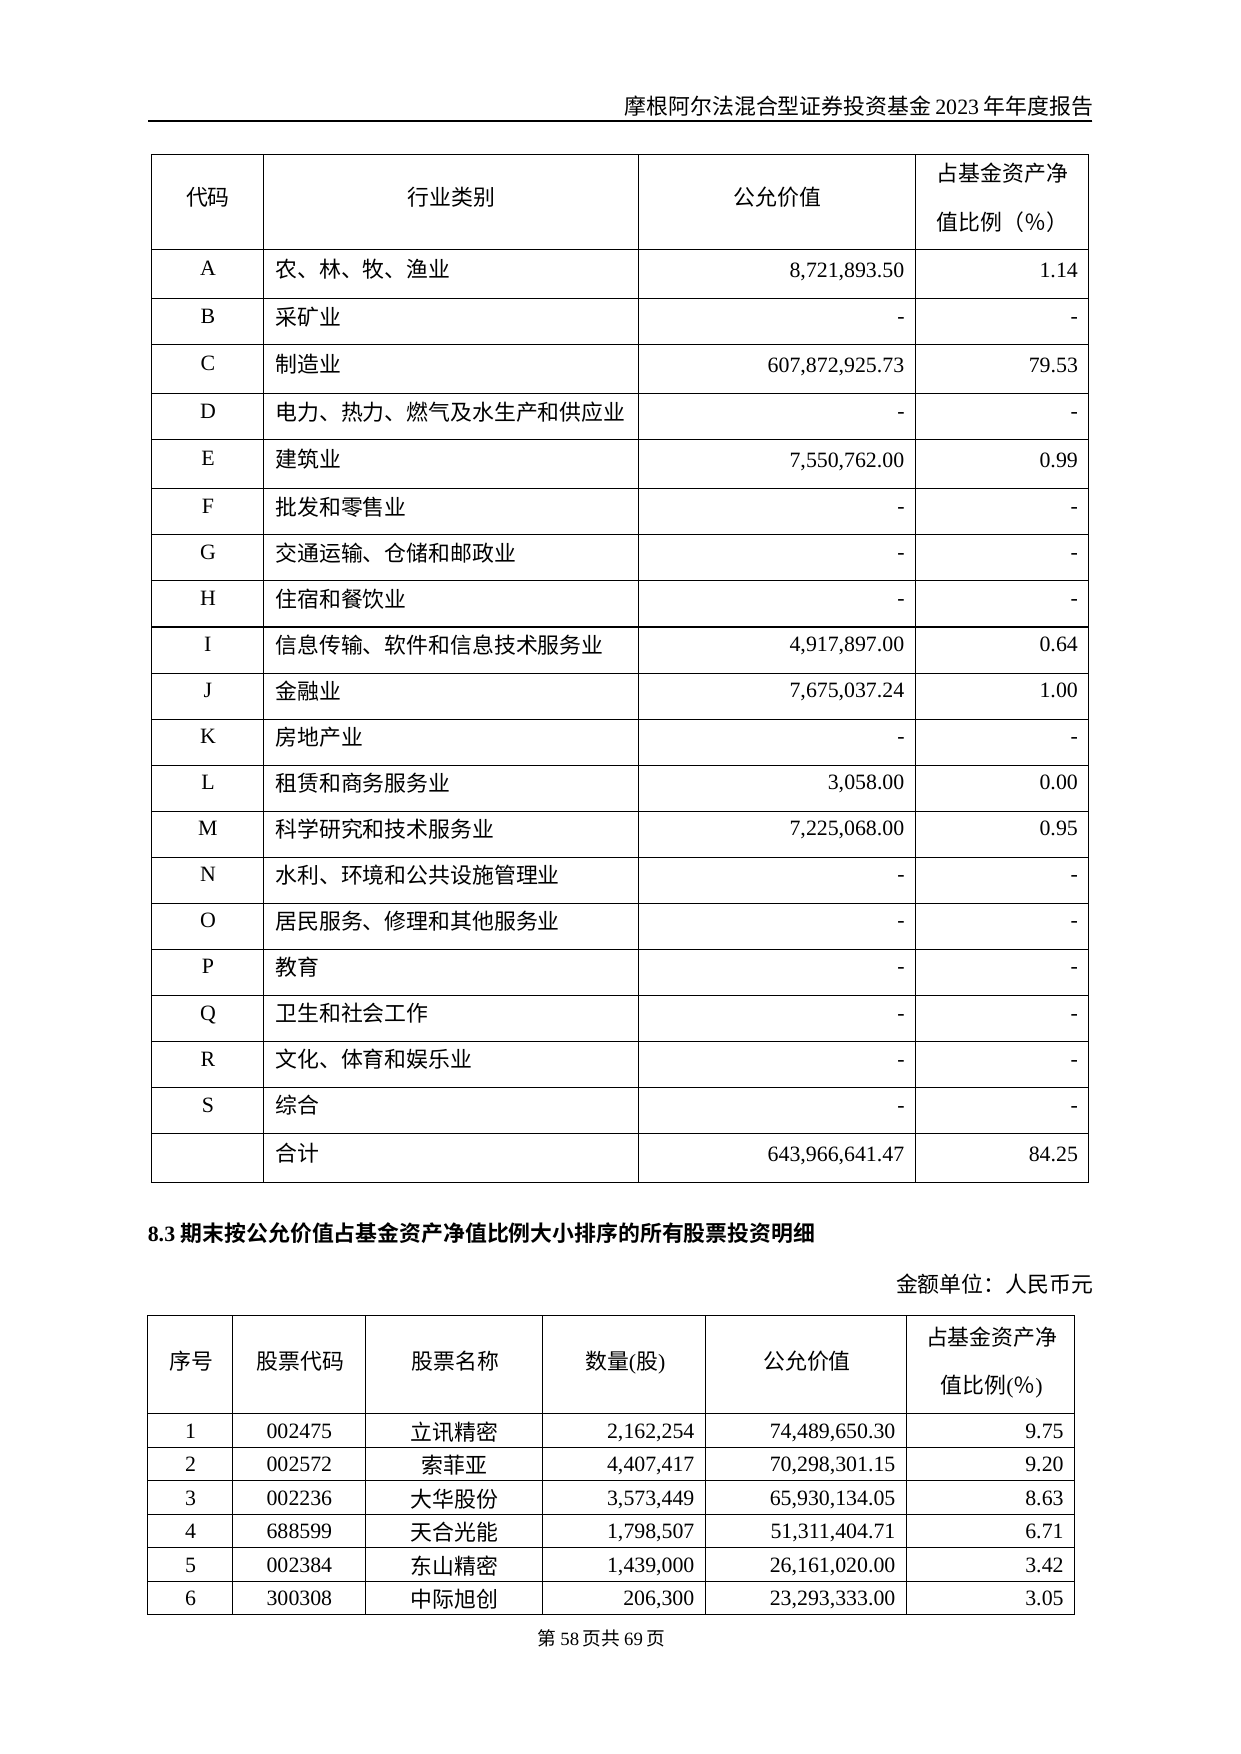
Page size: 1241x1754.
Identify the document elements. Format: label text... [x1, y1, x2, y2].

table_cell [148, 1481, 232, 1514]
table_cell - [916, 581, 1088, 626]
table_cell 1.00 [916, 674, 1088, 718]
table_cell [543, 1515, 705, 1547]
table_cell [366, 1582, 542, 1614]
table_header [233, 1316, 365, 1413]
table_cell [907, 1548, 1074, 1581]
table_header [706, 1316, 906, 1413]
table_cell N [152, 858, 263, 903]
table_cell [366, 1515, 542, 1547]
table_cell 农、林、牧、渔业 [264, 250, 638, 298]
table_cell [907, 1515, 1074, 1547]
table_cell - [639, 904, 915, 949]
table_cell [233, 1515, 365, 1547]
table_cell E [152, 440, 263, 488]
table_cell - [639, 858, 915, 903]
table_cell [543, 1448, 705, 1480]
table_cell 0.95 [916, 812, 1088, 857]
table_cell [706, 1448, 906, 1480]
table_cell 79.53 [916, 345, 1088, 393]
table_cell I [152, 628, 263, 672]
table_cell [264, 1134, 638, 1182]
table_cell - [916, 720, 1088, 764]
table_cell 金融业 [264, 674, 638, 718]
table_cell 607,872,925.73 [639, 345, 915, 393]
table_cell L [152, 766, 263, 811]
table_cell P [152, 950, 263, 995]
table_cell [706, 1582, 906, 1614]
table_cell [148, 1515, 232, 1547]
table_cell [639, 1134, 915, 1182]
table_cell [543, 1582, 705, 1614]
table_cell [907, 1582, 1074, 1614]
table_cell - [639, 996, 915, 1041]
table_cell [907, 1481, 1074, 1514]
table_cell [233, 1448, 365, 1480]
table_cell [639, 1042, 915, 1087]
table_cell 0.64 [916, 628, 1088, 672]
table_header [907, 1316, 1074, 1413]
table_cell O [152, 904, 263, 949]
table_cell 信息传输、软件和信息技术服务业 [264, 628, 638, 672]
table_cell K [152, 720, 263, 764]
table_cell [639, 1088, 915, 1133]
table_cell J [152, 674, 263, 718]
table_cell - [916, 858, 1088, 903]
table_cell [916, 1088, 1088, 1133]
table_cell 3,058.00 [639, 766, 915, 811]
table_cell 水利、环境和公共设施管理业 [264, 858, 638, 903]
table_cell 建筑业 [264, 440, 638, 488]
table_header 公允价值 [639, 155, 915, 249]
table_cell 0.00 [916, 766, 1088, 811]
table_cell 房地产业 [264, 720, 638, 764]
table_cell 租赁和商务服务业 [264, 766, 638, 811]
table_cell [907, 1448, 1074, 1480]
table_cell 采矿业 [264, 299, 638, 344]
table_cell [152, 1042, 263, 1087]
table_cell - [916, 299, 1088, 344]
table_cell - [639, 489, 915, 534]
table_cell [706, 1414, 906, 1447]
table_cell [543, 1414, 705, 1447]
table_cell 教育 [264, 950, 638, 995]
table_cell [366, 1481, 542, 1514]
table_cell 住宿和餐饮业 [264, 581, 638, 626]
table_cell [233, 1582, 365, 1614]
table_cell - [639, 720, 915, 764]
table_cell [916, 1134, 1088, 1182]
table_cell - [916, 394, 1088, 439]
table_cell 科学研究和技术服务业 [264, 812, 638, 857]
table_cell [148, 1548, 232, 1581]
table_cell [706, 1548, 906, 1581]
table_cell F [152, 489, 263, 534]
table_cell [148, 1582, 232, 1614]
table_cell - [639, 394, 915, 439]
table_cell 0.99 [916, 440, 1088, 488]
table_cell D [152, 394, 263, 439]
table_cell 4,917,897.00 [639, 628, 915, 672]
table_cell B [152, 299, 263, 344]
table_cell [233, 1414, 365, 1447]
subtitle 8.3 期末按公允价值占基金资产净值比例大小排序的所有股票投资明细 [148, 1216, 1092, 1248]
table_cell - [639, 535, 915, 580]
table_cell - [916, 950, 1088, 995]
table_cell G [152, 535, 263, 580]
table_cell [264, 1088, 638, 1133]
table_cell - [916, 489, 1088, 534]
table_cell - [916, 904, 1088, 949]
table_cell 7,675,037.24 [639, 674, 915, 718]
table_cell 7,550,762.00 [639, 440, 915, 488]
table_cell A [152, 250, 263, 298]
table_cell - [639, 950, 915, 995]
table_header 占基金资产净值比例（％） [916, 155, 1088, 249]
text 金额单位：人民币元 [149, 1267, 1092, 1299]
table_cell 卫生和社会工作 [264, 996, 638, 1041]
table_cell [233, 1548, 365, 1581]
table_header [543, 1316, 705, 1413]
table_cell H [152, 581, 263, 626]
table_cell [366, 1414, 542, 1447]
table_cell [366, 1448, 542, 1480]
table_cell 1.14 [916, 250, 1088, 298]
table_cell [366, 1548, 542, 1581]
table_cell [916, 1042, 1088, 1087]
table_cell 批发和零售业 [264, 489, 638, 534]
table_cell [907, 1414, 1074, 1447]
table_cell 交通运输、仓储和邮政业 [264, 535, 638, 580]
table_cell - [916, 996, 1088, 1041]
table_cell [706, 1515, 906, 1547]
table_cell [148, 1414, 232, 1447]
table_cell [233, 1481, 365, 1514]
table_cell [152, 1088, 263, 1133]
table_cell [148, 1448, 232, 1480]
table_cell Q [152, 996, 263, 1041]
table_cell 8,721,893.50 [639, 250, 915, 298]
table_cell 居民服务、修理和其他服务业 [264, 904, 638, 949]
table_cell - [639, 581, 915, 626]
table_cell 7,225,068.00 [639, 812, 915, 857]
table_cell M [152, 812, 263, 857]
table_cell C [152, 345, 263, 393]
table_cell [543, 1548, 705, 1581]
table_cell - [639, 299, 915, 344]
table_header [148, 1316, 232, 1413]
table_cell 电力、热力、燃气及水生产和供应业 [264, 394, 638, 439]
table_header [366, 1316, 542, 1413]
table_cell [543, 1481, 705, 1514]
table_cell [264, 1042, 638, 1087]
table_cell 制造业 [264, 345, 638, 393]
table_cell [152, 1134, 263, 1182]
table_cell - [916, 535, 1088, 580]
table_header 行业类别 [264, 155, 638, 249]
table_header 代码 [152, 155, 263, 249]
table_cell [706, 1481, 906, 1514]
